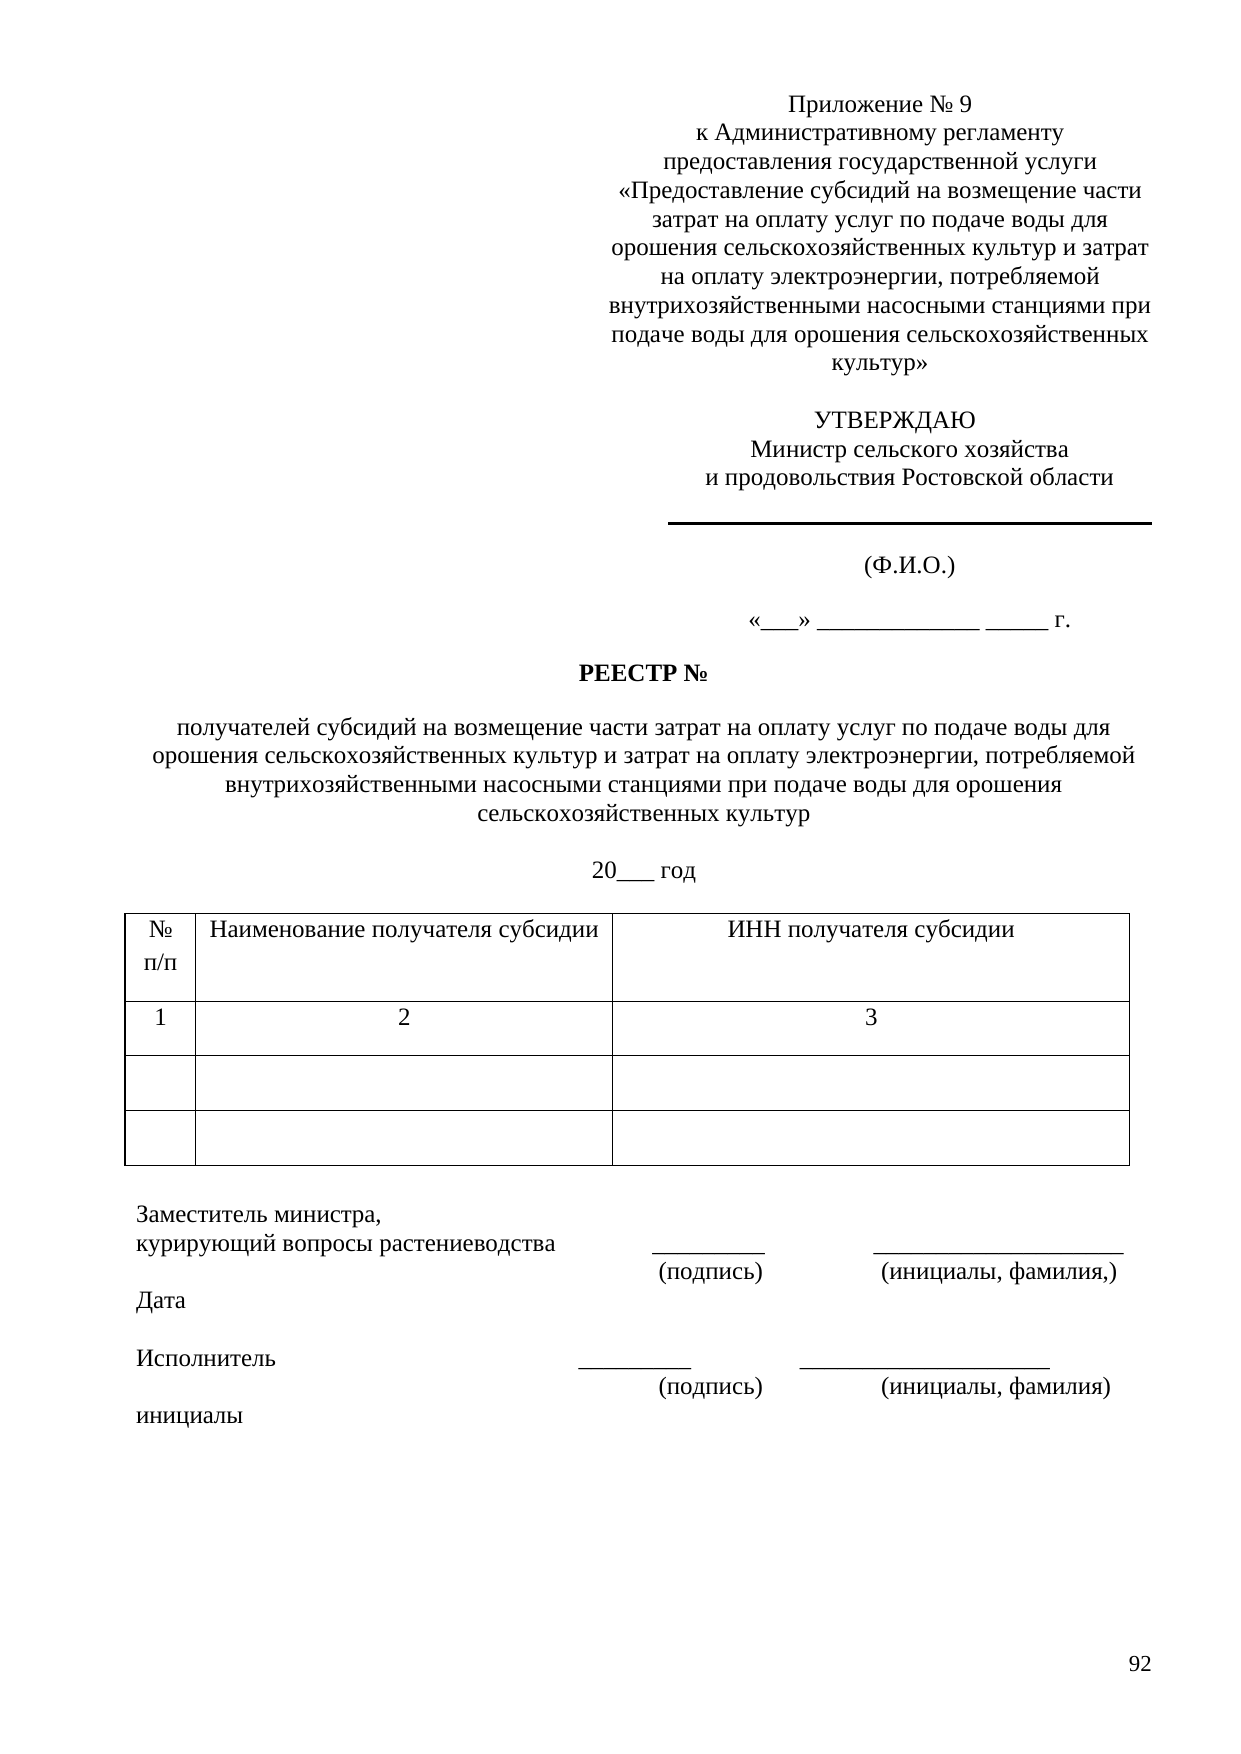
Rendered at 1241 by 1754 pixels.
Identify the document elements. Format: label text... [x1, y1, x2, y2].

table_cell [613, 1056, 1129, 1110]
text Приложение № 9 [608, 89, 1152, 117]
text Дата [136, 1285, 1155, 1314]
table_cell 1 [126, 1002, 195, 1055]
text Исполнитель _________ ____________________ [136, 1343, 1152, 1371]
text УТВЕРЖДАЮ [638, 405, 1152, 434]
text «___» _____________ _____ г. [667, 604, 1152, 633]
text курирующий вопросы растениеводства _________ ____________________ [136, 1228, 1152, 1256]
table_cell [196, 1056, 612, 1110]
title получателей субсидий на возмещение части затрат на оплату услуг по подаче воды для орошения сельскохозяйственных культур и затрат на оплату электроэнергии, потребляемой внутрихозяйственными насосными станциями при подаче воды для орошения сельскохозяйственных культур [136, 712, 1152, 827]
text (подпись) (инициалы, фамилия) инициалы [136, 1371, 1155, 1429]
table_header ИНН получателя субсидии [613, 914, 1129, 1001]
table_header Наименование получателя субсидии [196, 914, 612, 1001]
table_cell 3 [613, 1002, 1129, 1055]
text и продовольствия Ростовской области [667, 462, 1152, 491]
table_header № п/п [126, 914, 195, 1001]
table_cell 2 [196, 1002, 612, 1055]
text (подпись) (инициалы, фамилия,) [136, 1256, 1152, 1285]
text РЕЕСТР № [136, 658, 1152, 687]
table_cell [126, 1056, 195, 1110]
text Заместитель министра, [136, 1199, 1152, 1228]
text к Административному регламенту предоставления государственной услуги «Предоставление субсидий на возмещение части затрат на оплату услуг по подаче воды для орошения сельскохозяйственных культур и затрат на оплату электроэнергии, потребляемой внутрихозяйственными насосными станциями при подаче воды для орошения сельскохозяйственных культур» [608, 117, 1152, 376]
text (Ф.И.О.) [667, 550, 1152, 579]
table_cell [196, 1111, 612, 1165]
table_cell [613, 1111, 1129, 1165]
text Министр сельского хозяйства [667, 434, 1152, 462]
table_cell [126, 1111, 195, 1165]
title 20___ год [136, 856, 1152, 884]
